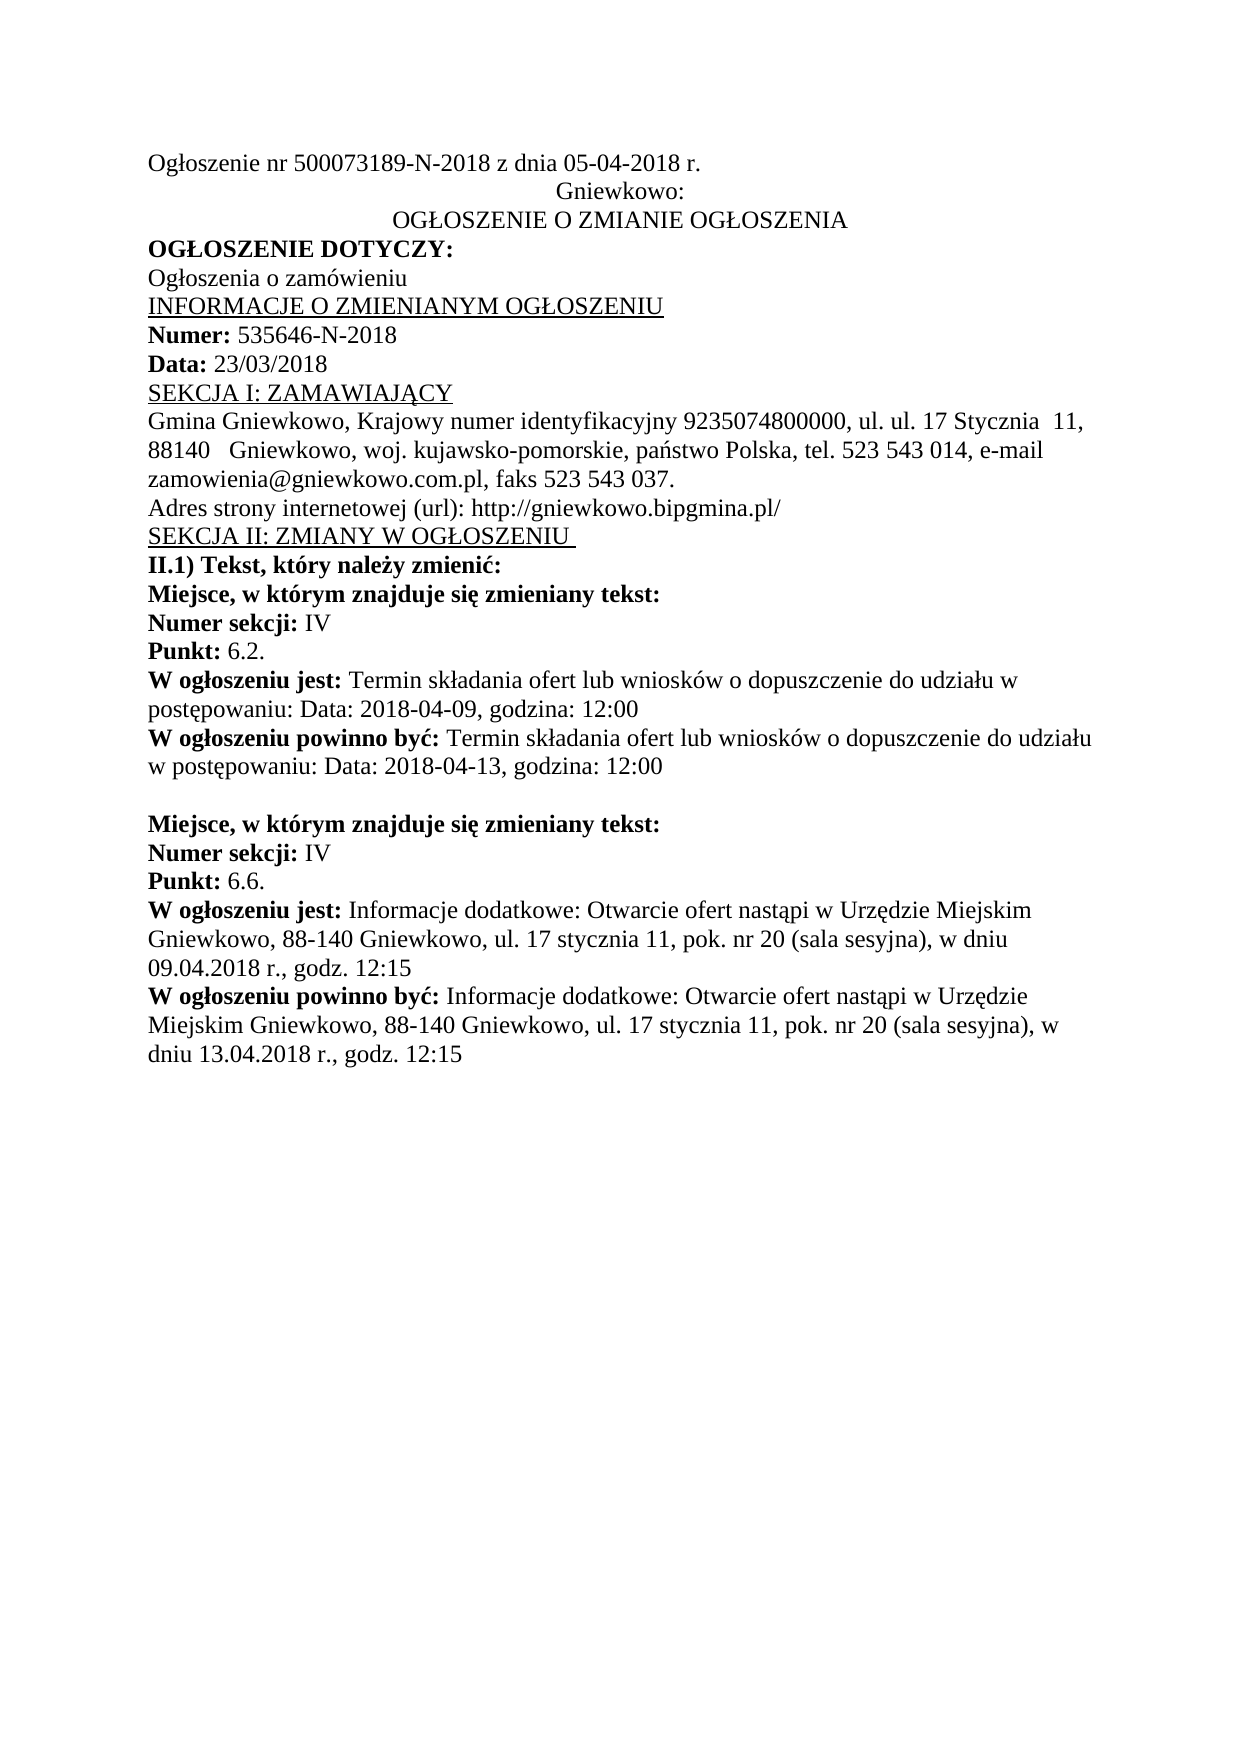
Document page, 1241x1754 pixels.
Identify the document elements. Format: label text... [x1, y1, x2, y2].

text Miejsce, w którym znajduje się zmieniany tekst: Numer sekcji: IV Punkt: 6.2. W ogłoszeniu jest: Termin składania ofert lub wniosków o dopuszczenie do udziału w postępowaniu: Data: 2018-04-09, godzina: 12:00 W ogłoszeniu powinno być: Termin składania ofert lub wniosków o dopuszczenie do udziału w postępowaniu: Data: 2018-04-13, godzina: 12:00 Miejsce, w którym znajduje się zmieniany tekst: Numer sekcji: IV Punkt: 6.6. W ogłoszeniu jest: Informacje dodatkowe: Otwarcie ofert nastąpi w Urzędzie Miejskim Gniewkowo, 88-140 Gniewkowo, ul. 17 stycznia 11, pok. nr 20 (sala sesyjna), w dniu 09.04.2018 r., godz. 12:15 W ogłoszeniu powinno być: Informacje dodatkowe: Otwarcie ofert nastąpi w Urzędzie Miejskim Gniewkowo, 88-140 Gniewkowo, ul. 17 stycznia 11, pok. nr 20 (sala sesyjna), w dniu 13.04.2018 r., godz. 12:15 [148, 579, 1093, 1068]
text Gmina Gniewkowo, Krajowy numer identyfikacyjny 9235074800000, ul. ul. 17 Stycznia 11, 88140 Gniewkowo, woj. kujawsko-pomorskie, państwo Polska, tel. 523 543 014, e-mail zamowienia@gniewkowo.com.pl, faks 523 543 037. Adres strony internetowej (url): http://gniewkowo.bipgmina.pl/ [148, 406, 1093, 521]
text Gniewkowo: OGŁOSZENIE O ZMIANIE OGŁOSZENIA [148, 176, 1093, 234]
text SEKCJA I: ZAMAWIAJĄCY [148, 378, 1093, 406]
text INFORMACJE O ZMIENIANYM OGŁOSZENIU [148, 291, 1093, 320]
text Ogłoszenia o zamówieniu [148, 263, 1093, 291]
text SEKCJA II: ZMIANY W OGŁOSZENIU [148, 521, 1093, 550]
text Numer: 535646-N-2018 Data: 23/03/2018 [148, 320, 1093, 378]
text OGŁOSZENIE DOTYCZY: [148, 234, 1093, 263]
text II.1) Tekst, który należy zmienić: [148, 550, 1093, 579]
text Ogłoszenie nr 500073189-N-2018 z dnia 05-04-2018 r. [148, 148, 1093, 176]
